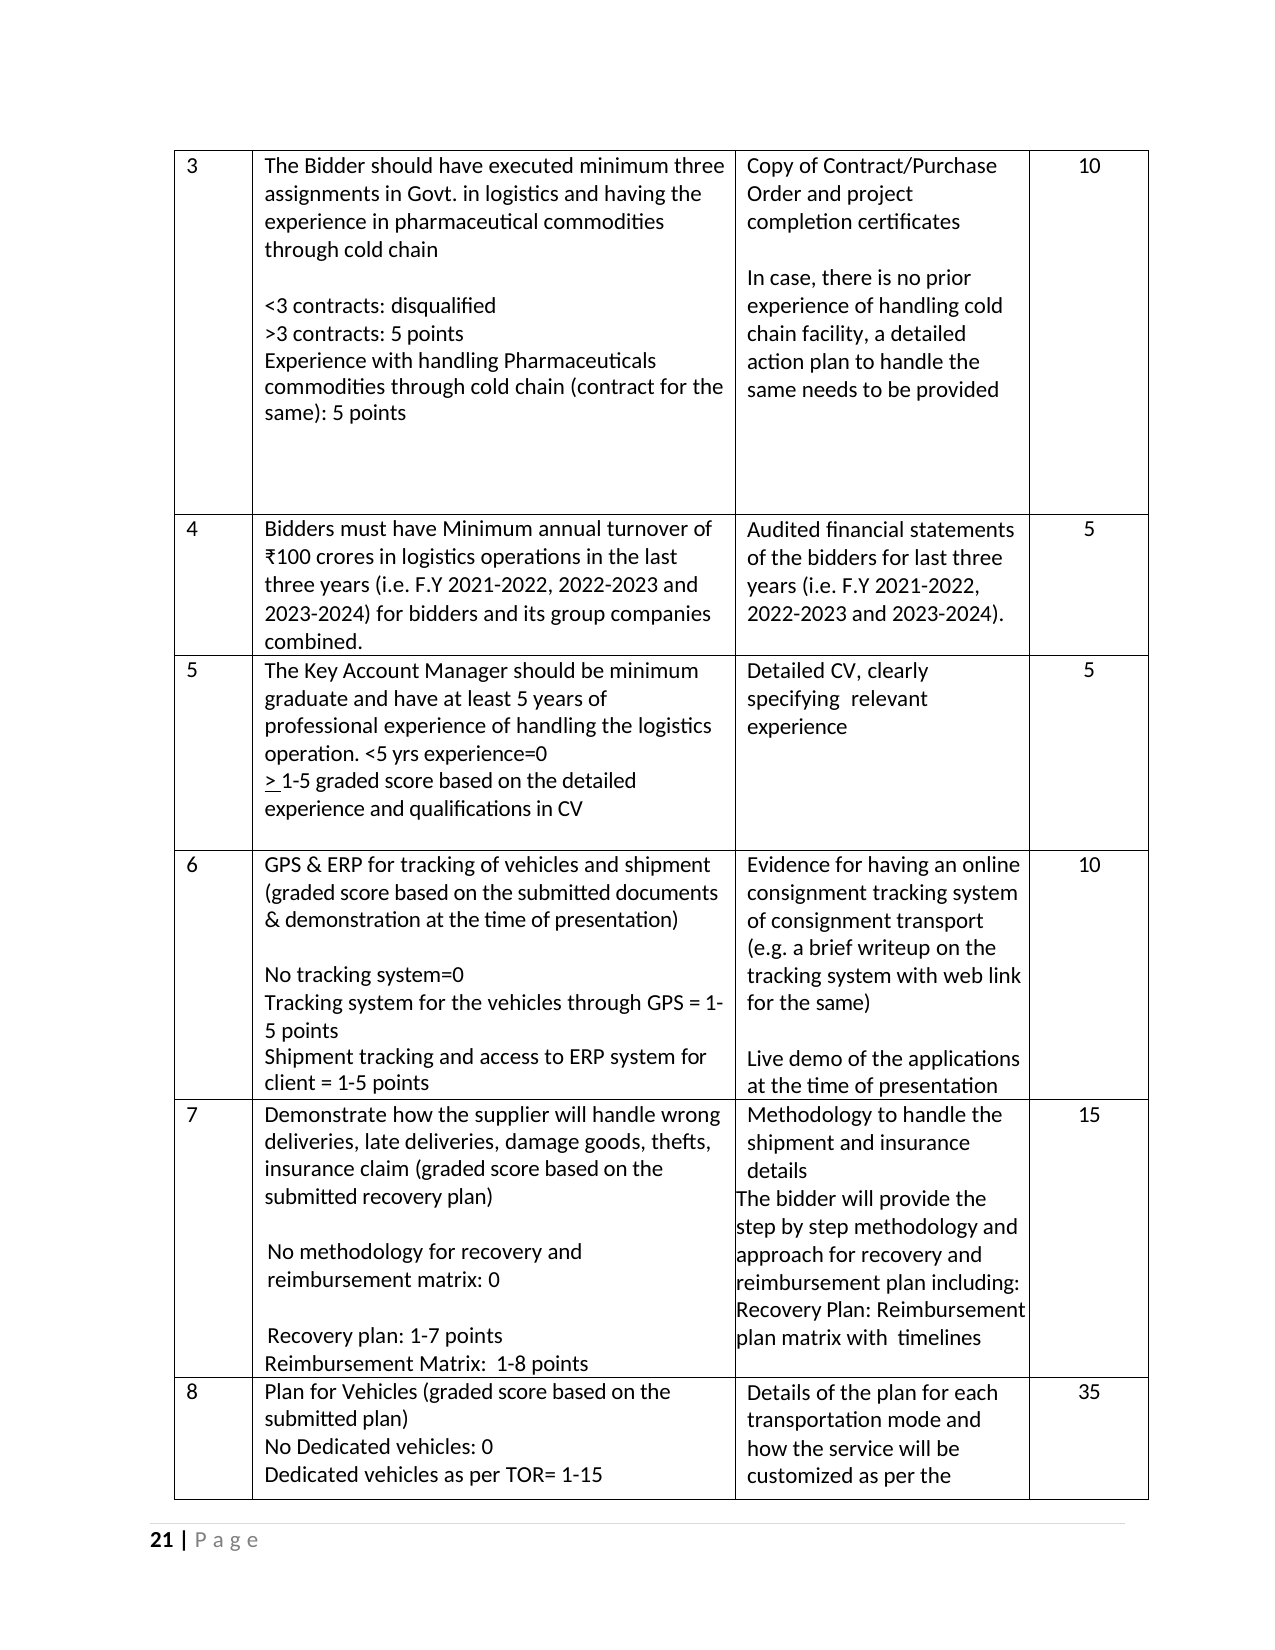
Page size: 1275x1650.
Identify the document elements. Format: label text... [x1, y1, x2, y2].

table_cell 8 [175, 1378, 252, 1499]
table_cell The Key Account Manager should be minimum graduate and have at least 5 years of professional experience of handling the logistics operation. <5 yrs experience=0 > 1-5 graded score based on the detailed experience and qualifications in CV [253, 656, 735, 850]
table_cell 7 [175, 1100, 252, 1377]
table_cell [253, 1378, 735, 1499]
table_cell 5 [1030, 515, 1148, 655]
table_cell 5 [175, 656, 252, 850]
table_cell 10 [1030, 851, 1148, 1099]
table_cell 3 [175, 151, 252, 514]
table_cell Detailed CV, clearly specifying relevant experience [736, 656, 1029, 850]
table_cell Evidence for having an online consignment tracking system of consignment transport (e.g. a brief writeup on the tracking system with web link for the same) Live demo of the applications at the time of presentation [736, 851, 1029, 1099]
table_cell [736, 1378, 1029, 1499]
table_cell 10 [1030, 151, 1148, 514]
table_cell The Bidder should have executed minimum three assignments in Govt. in logistics and having the experience in pharmaceutical commodities through cold chain <3 contracts: disqualified >3 contracts: 5 points Experience with handling Pharmaceuticals commodities through cold chain (contract for the same): 5 points [253, 151, 735, 514]
table_cell 5 [1030, 656, 1148, 850]
table_cell 15 [1030, 1100, 1148, 1377]
table_cell Demonstrate how the supplier will handle wrong deliveries, late deliveries, damage goods, thefts, insurance claim (graded score based on the submitted recovery plan) No methodology for recovery and reimbursement matrix: 0 Recovery plan: 1-7 points Reimbursement Matrix: 1-8 points [253, 1100, 735, 1377]
table_cell GPS & ERP for tracking of vehicles and shipment (graded score based on the submitted documents & demonstration at the time of presentation) No tracking system=0 Tracking system for the vehicles through GPS = 1-5 points Shipment tracking and access to ERP system for client = 1-5 points [253, 851, 735, 1099]
table_cell Audited financial statements of the bidders for last three years (i.e. F.Y 2021-2022, 2022-2023 and 2023-2024). [736, 515, 1029, 655]
table_cell Bidders must have Minimum annual turnover of ₹100 crores in logistics operations in the last three years (i.e. F.Y 2021-2022, 2022-2023 and 2023-2024) for bidders and its group companies combined. [253, 515, 735, 655]
table_cell 4 [175, 515, 252, 655]
table_cell Methodology to handle the shipment and insurance details The bidder will provide the step by step methodology and approach for recovery and reimbursement plan including: Recovery Plan: Reimbursement plan matrix with timelines [736, 1100, 1029, 1377]
table_cell 6 [175, 851, 252, 1099]
table_cell 35 [1030, 1378, 1148, 1499]
table_cell Copy of Contract/Purchase Order and project completion certificates In case, there is no prior experience of handling cold chain facility, a detailed action plan to handle the same needs to be provided [736, 151, 1029, 514]
